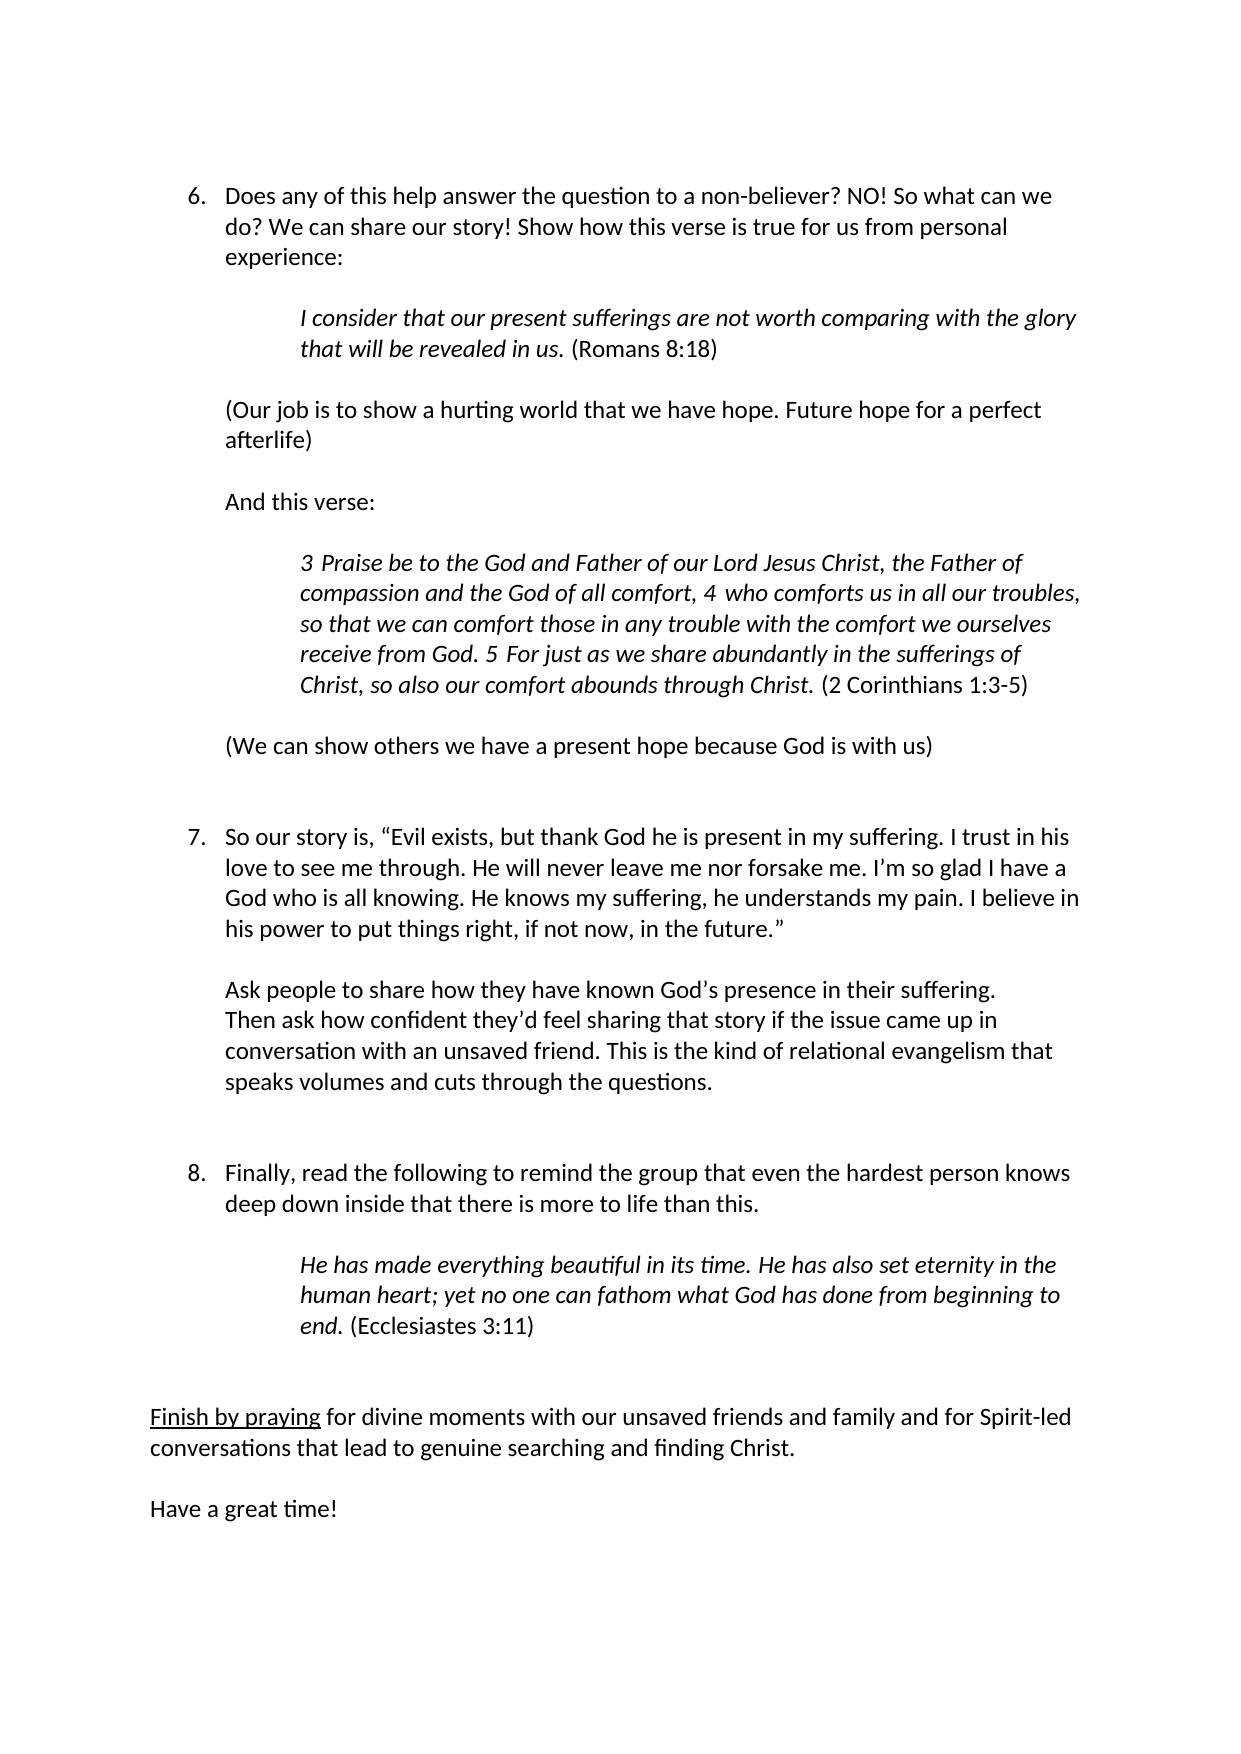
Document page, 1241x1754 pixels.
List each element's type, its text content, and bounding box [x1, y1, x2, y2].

text He has made everything beautiful in its time. He has also set eternity in the human heart; yet no one can fathom what God has done from beginning to end. (Ecclesiastes 3:11) [300, 1249, 1090, 1340]
list Does any of this help answer the question to a non-believer? NO! So what can we do? We can share our story! Show how this verse is true for us from personal experience: [187, 181, 1090, 272]
text And this verse: [150, 486, 1090, 516]
list So our story is, “Evil exists, but thank God he is present in my suffering. I trust in his love to see me through. He will never leave me nor forsake me. I’m so glad I have a God who is all knowing. He knows my suffering, he understands my pain. I believe in his power to put things right, if not now, in the future.” [187, 821, 1090, 943]
text (We can show others we have a present hope because God is with us) [150, 730, 1090, 760]
text (Our job is to show a hurting world that we have hope. Future hope for a perfect afterlife) [225, 394, 1090, 455]
text Ask people to share how they have known God’s presence in their suffering. [225, 974, 1090, 1004]
list Finally, read the following to remind the group that even the hardest person knows deep down inside that there is more to life than this. [187, 1157, 1090, 1218]
text Finish by praying for divine moments with our unsaved friends and family and for Spirit-led conversations that lead to genuine searching and finding Christ. [150, 1401, 1090, 1462]
text Have a great time! [150, 1493, 1090, 1523]
text 3 Praise be to the God and Father of our Lord Jesus Christ, the Father of compassion and the God of all comfort, 4 who comforts us in all our troubles, so that we can comfort those in any trouble with the comfort we ourselves receive from God. 5 For just as we share abundantly in the sufferings of Christ, so also our comfort abounds through Christ. (2 Corinthians 1:3-5) [300, 547, 1090, 699]
text Then ask how confident they’d feel sharing that story if the issue came up in conversation with an unsaved friend. This is the kind of relational evangelism that speaks volumes and cuts through the questions. [225, 1004, 1090, 1096]
text I consider that our present sufferings are not worth comparing with the glory that will be revealed in us. (Romans 8:18) [300, 303, 1090, 364]
